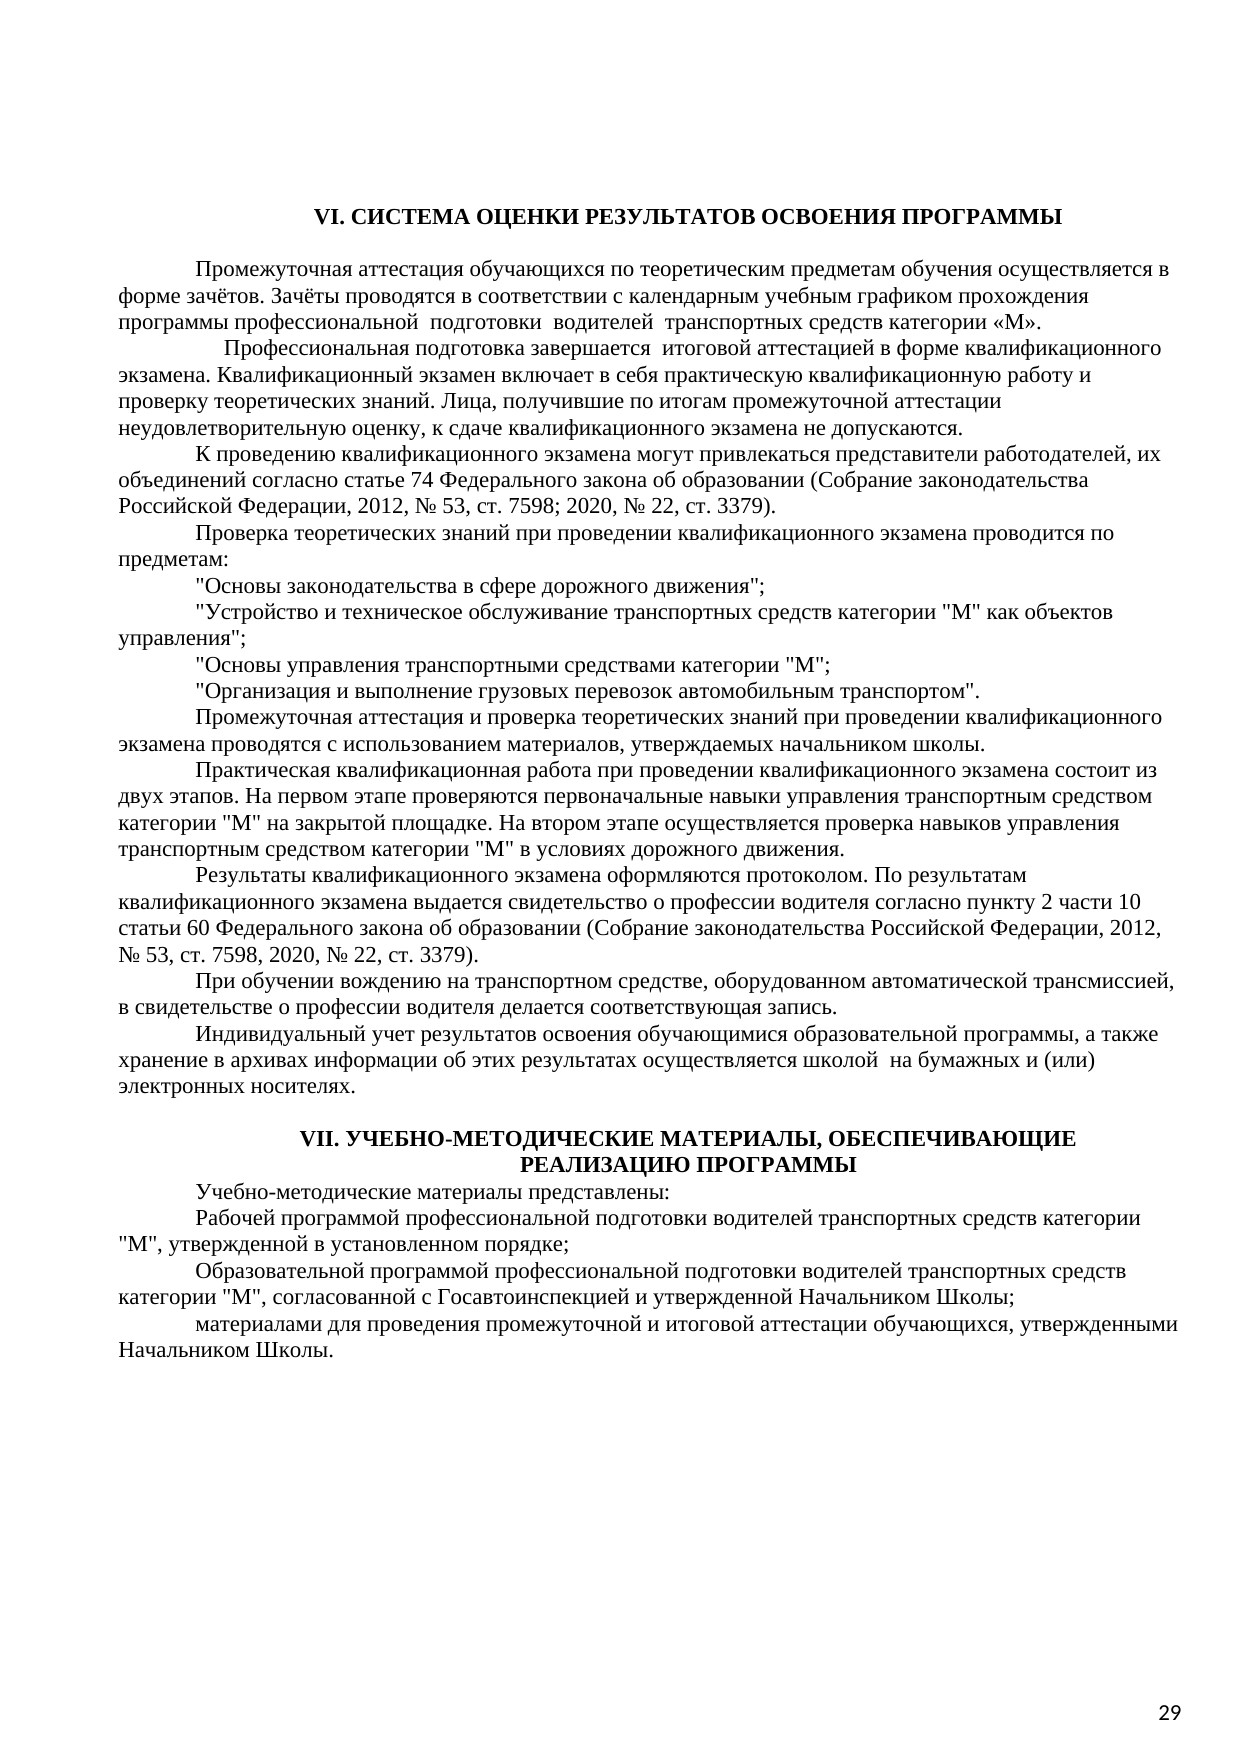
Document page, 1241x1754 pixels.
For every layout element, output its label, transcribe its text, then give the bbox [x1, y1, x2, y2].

text "Устройство и техническое обслуживание транспортных средств категории "М" как объектов управления"; [118, 598, 1181, 651]
text "Организация и выполнение грузовых перевозок автомобильным транспортом". [118, 677, 1181, 703]
text РЕАЛИЗАЦИЮ ПРОГРАММЫ [118, 1151, 1181, 1178]
text Рабочей программой профессиональной подготовки водителей транспортных средств категории "M", утвержденной в установленном порядке; [118, 1204, 1181, 1257]
text "Основы управления транспортными средствами категории "М"; [118, 651, 1181, 677]
text При обучении вождению на транспортном средстве, оборудованном автоматической трансмиссией, в свидетельстве о профессии водителя делается соответствующая запись. [118, 967, 1181, 1020]
text VII. УЧЕБНО-МЕТОДИЧЕСКИЕ МАТЕРИАЛЫ, ОБЕСПЕЧИВАЮЩИЕ [118, 1125, 1181, 1151]
text Результаты квалификационного экзамена оформляются протоколом. По результатам квалификационного экзамена выдается свидетельство о профессии водителя согласно пункту 2 части 10 статьи 60 Федерального закона об образовании (Собрание законодательства Российской Федерации, 2012, № 53, ст. 7598, 2020, № 22, ст. 3379). [118, 862, 1181, 967]
text Учебно-методические материалы представлены: [118, 1178, 1181, 1204]
text Промежуточная аттестация обучающихся по теоретическим предметам обучения осуществляется в форме зачётов. Зачёты проводятся в соответствии с календарным учебным графиком прохождения программы профессиональной подготовки водителей транспортных средств категории «М». [118, 255, 1181, 334]
text материалами для проведения промежуточной и итоговой аттестации обучающихся, утвержденными Начальником Школы. [118, 1309, 1181, 1362]
text Практическая квалификационная работа при проведении квалификационного экзамена состоит из двух этапов. На первом этапе проверяются первоначальные навыки управления транспортным средством категории "М" на закрытой площадке. На втором этапе осуществляется проверка навыков управления транспортным средством категории "М" в условиях дорожного движения. [118, 756, 1181, 862]
text Профессиональная подготовка завершается итоговой аттестацией в форме квалификационного экзамена. Квалификационный экзамен включает в себя практическую квалификационную работу и проверку теоретических знаний. Лица, получившие по итогам промежуточной аттестации неудовлетворительную оценку, к сдаче квалификационного экзамена не допускаются. [118, 334, 1181, 440]
text Индивидуальный учет результатов освоения обучающимися образовательной программы, а также хранение в архивах информации об этих результатах осуществляется школой на бумажных и (или) электронных носителях. [118, 1020, 1181, 1099]
text Проверка теоретических знаний при проведении квалификационного экзамена проводится по предметам: [118, 519, 1181, 572]
text К проведению квалификационного экзамена могут привлекаться представители работодателей, их объединений согласно статье 74 Федерального закона об образовании (Собрание законодательства Российской Федерации, 2012, № 53, ст. 7598; 2020, № 22, ст. 3379). [118, 440, 1181, 519]
text VI. СИСТЕМА ОЦЕНКИ РЕЗУЛЬТАТОВ ОСВОЕНИЯ ПРОГРАММЫ [118, 203, 1181, 229]
text "Основы законодательства в сфере дорожного движения"; [118, 572, 1181, 598]
text Образовательной программой профессиональной подготовки водителей транспортных средств категории "M", согласованной с Госавтоинспекцией и утвержденной Начальником Школы; [118, 1257, 1181, 1309]
text Промежуточная аттестация и проверка теоретических знаний при проведении квалификационного экзамена проводятся с использованием материалов, утверждаемых начальником школы. [118, 703, 1181, 756]
